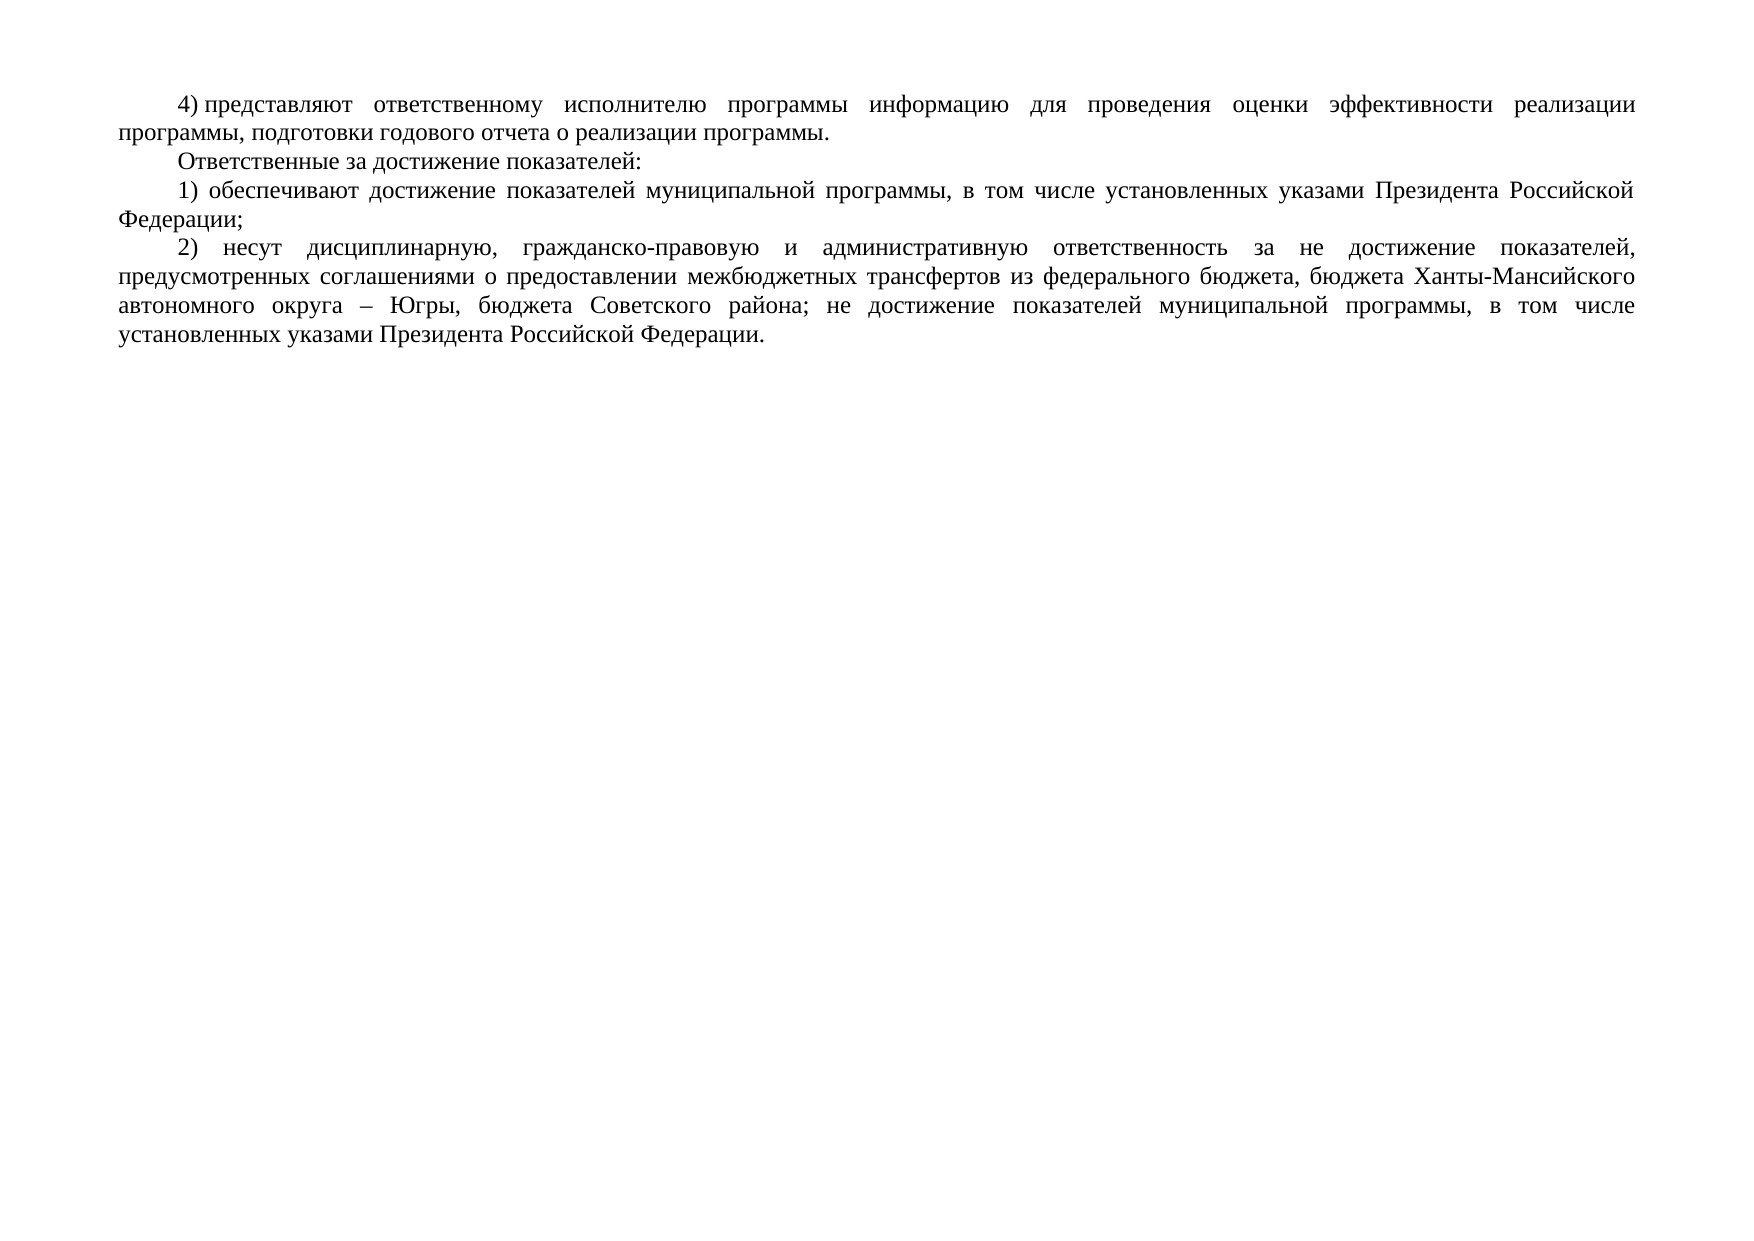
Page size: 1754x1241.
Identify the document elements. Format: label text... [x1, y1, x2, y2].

text 1) обеспечивают достижение показателей муниципальной программы, в том числе установленных указами Президента Российской Федерации; [118, 175, 1636, 232]
text Ответственные за достижение показателей: [118, 146, 1636, 175]
text 2) несут дисциплинарную, гражданско-правовую и административную ответственность за не достижение показателей, предусмотренных соглашениями о предоставлении межбюджетных трансфертов из федерального бюджета, бюджета Ханты-Мансийского автономного округа – Югры, бюджета Советского района; не достижение показателей муниципальной программы, в том числе установленных указами Президента Российской Федерации. [118, 232, 1636, 347]
text 4) представляют ответственному исполнителю программы информацию для проведения оценки эффективности реализации программы, подготовки годового отчета о реализации программы. [118, 89, 1636, 146]
